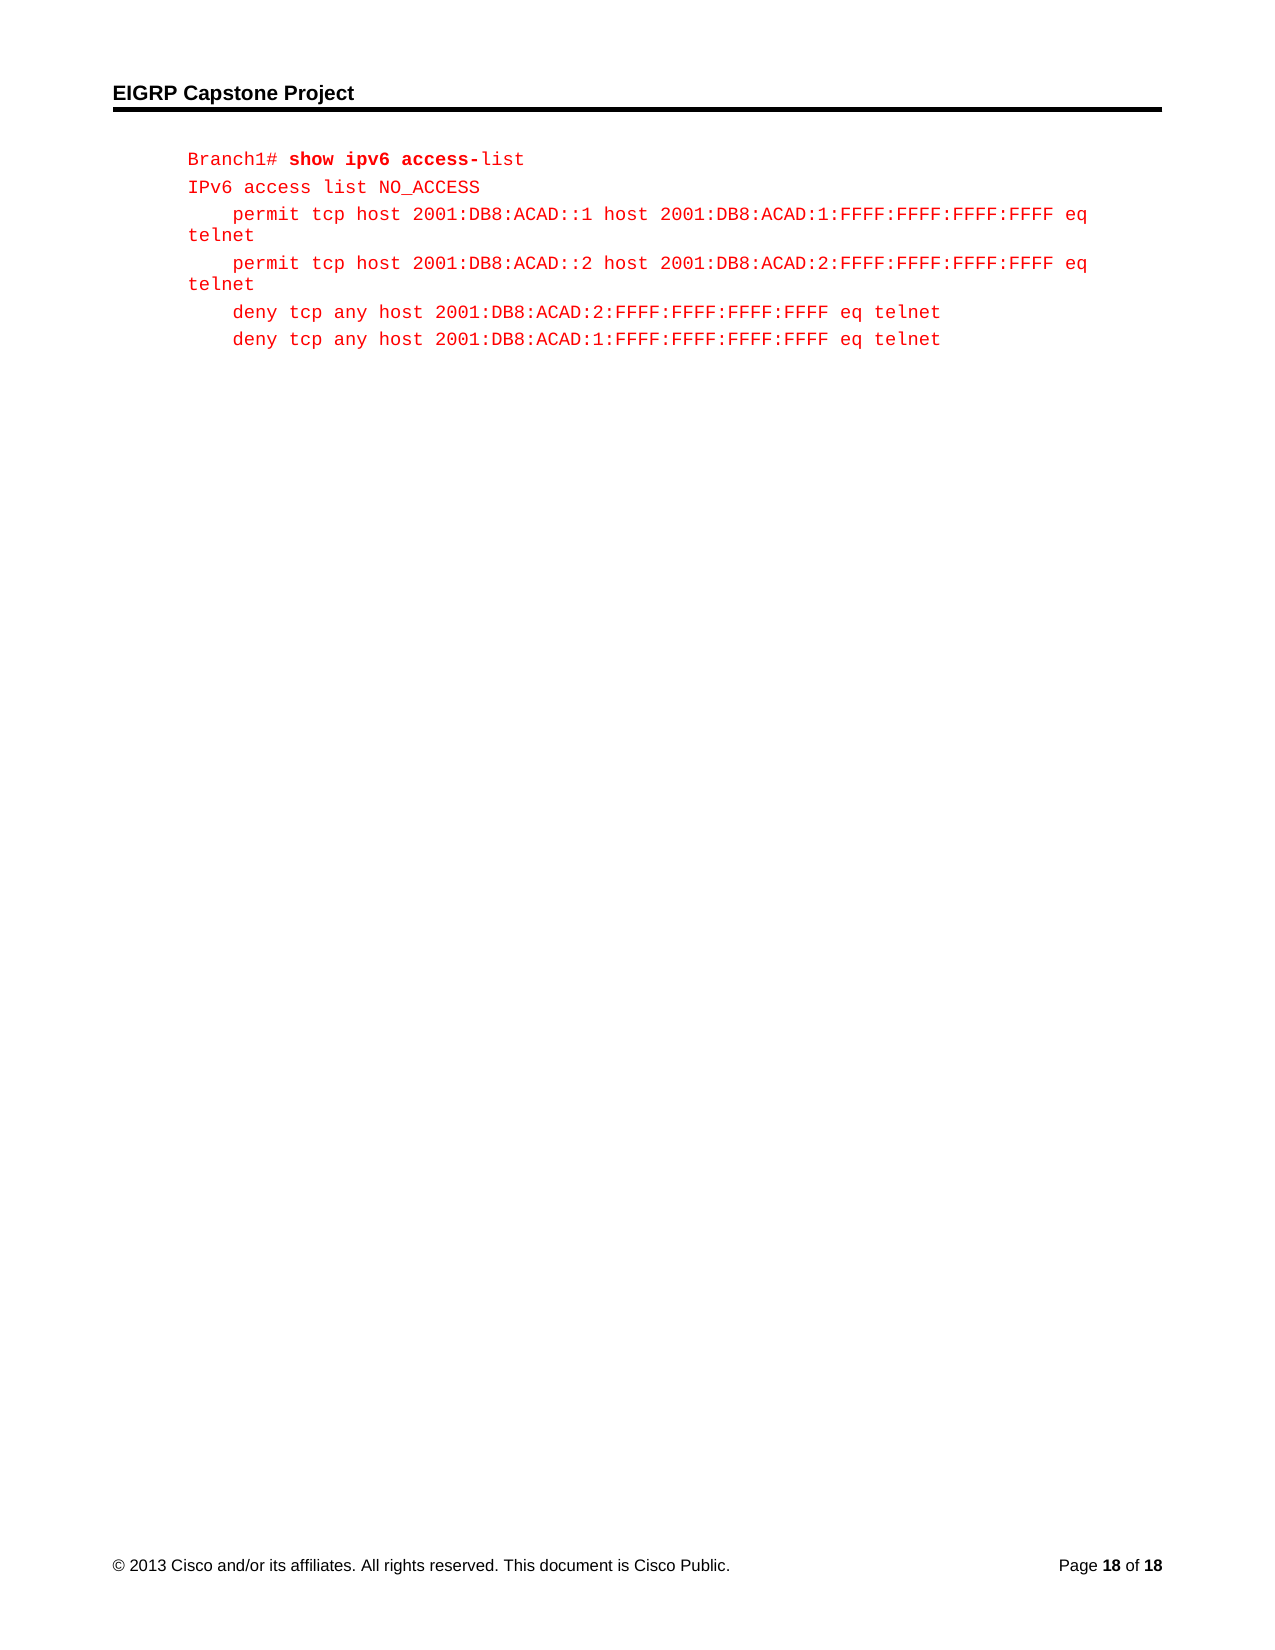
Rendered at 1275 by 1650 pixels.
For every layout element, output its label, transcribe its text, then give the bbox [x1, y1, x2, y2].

text IPv6 access list NO_ACCESS [187, 177, 1162, 199]
text deny tcp any host 2001:DB8:ACAD:1:FFFF:FFFF:FFFF:FFFF eq telnet [187, 330, 1162, 351]
text permit tcp host 2001:DB8:ACAD::1 host 2001:DB8:ACAD:1:FFFF:FFFF:FFFF:FFFF eq telnet [187, 205, 1162, 247]
text Branch1# show ipv6 access-list [187, 150, 1162, 171]
text deny tcp any host 2001:DB8:ACAD:2:FFFF:FFFF:FFFF:FFFF eq telnet [187, 302, 1162, 324]
text permit tcp host 2001:DB8:ACAD::2 host 2001:DB8:ACAD:2:FFFF:FFFF:FFFF:FFFF eq telnet [187, 254, 1162, 296]
